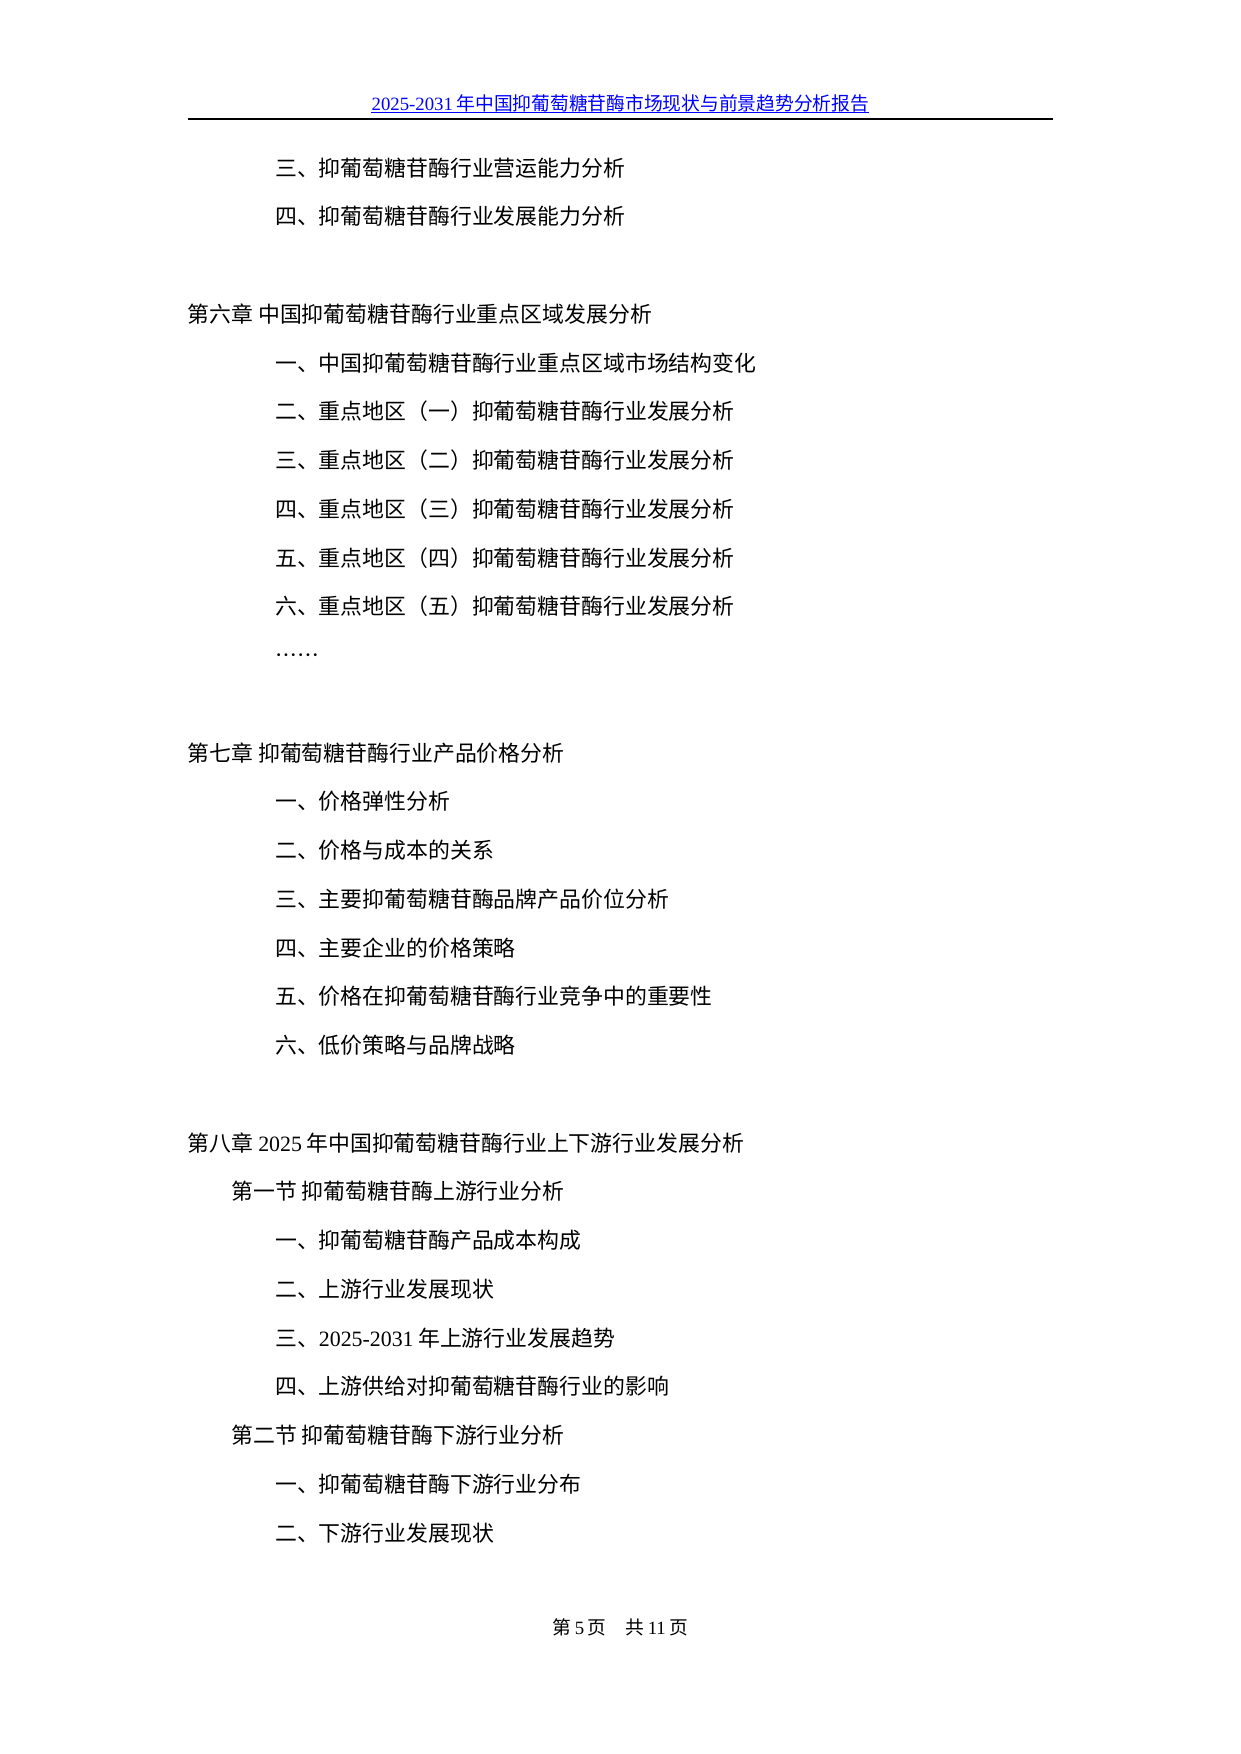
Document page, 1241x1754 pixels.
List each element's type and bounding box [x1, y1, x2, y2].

text [187, 150, 1053, 1548]
